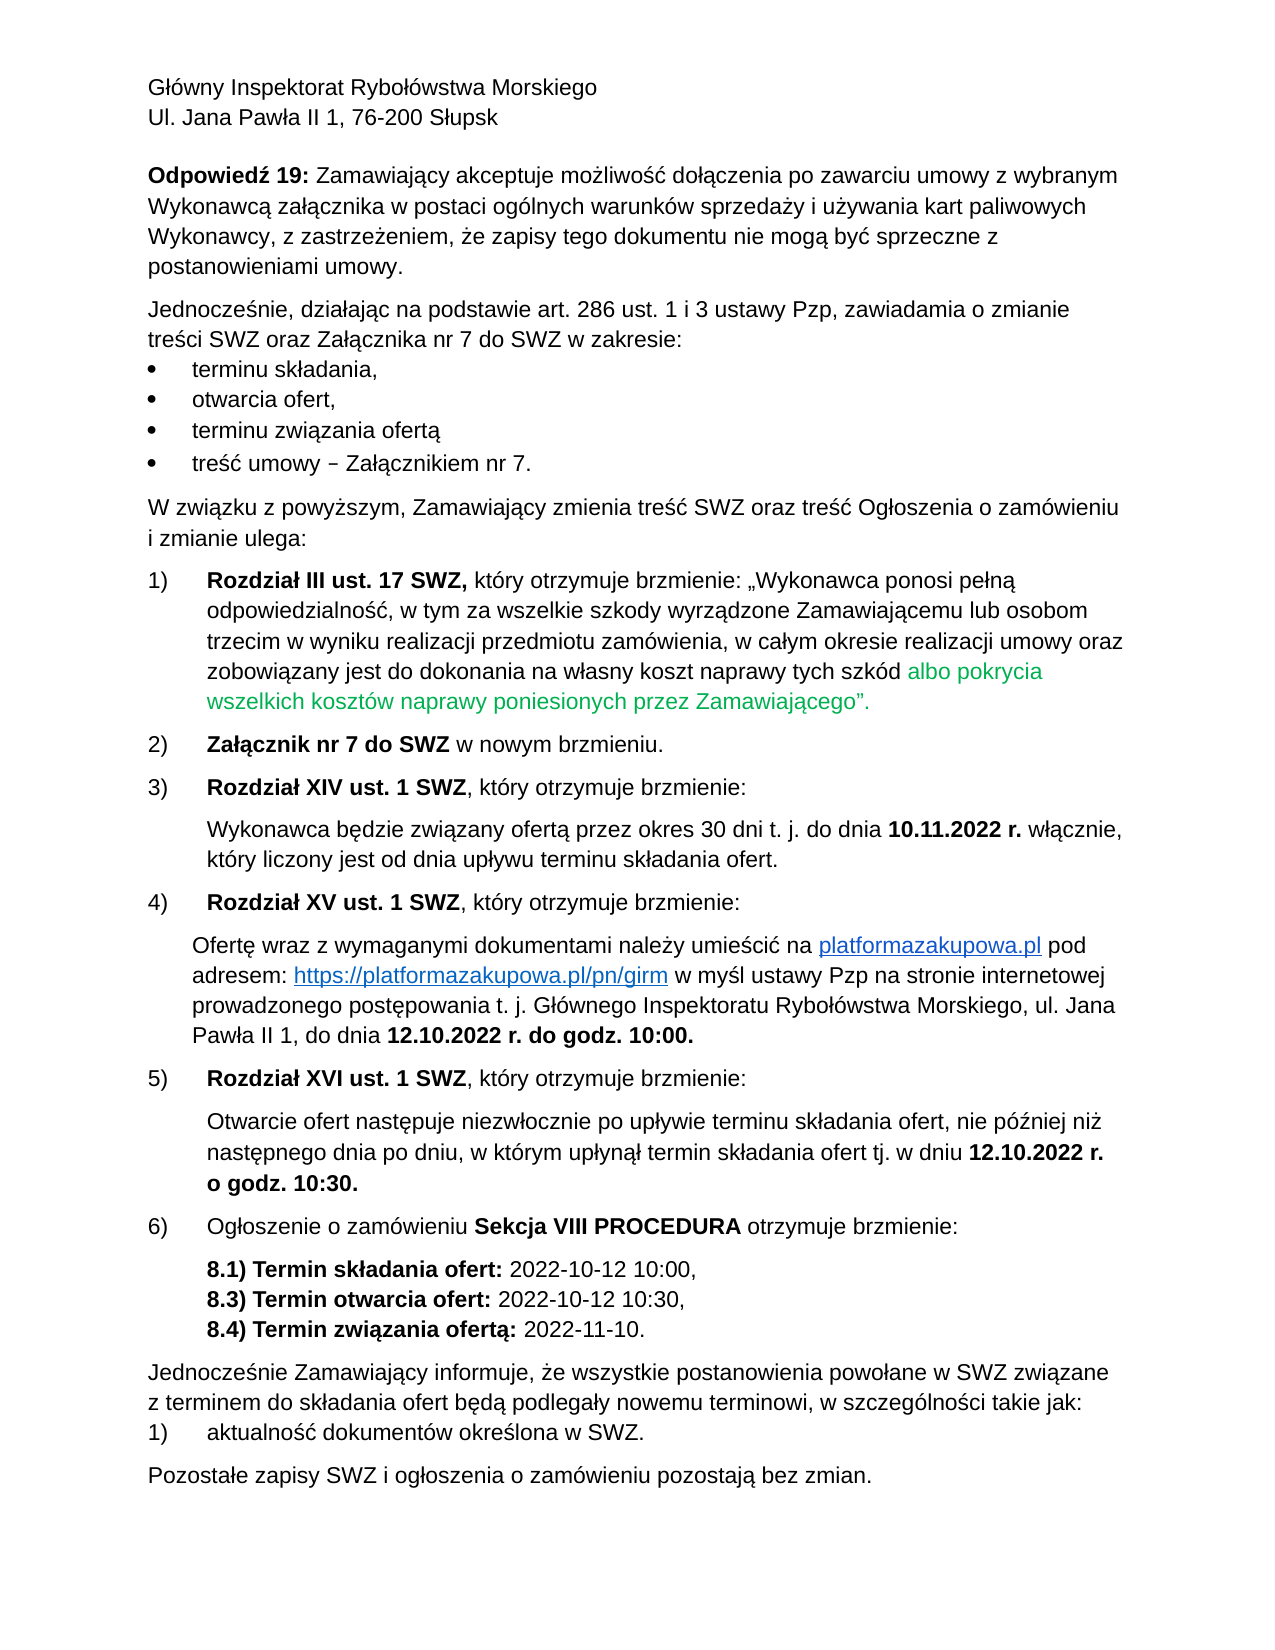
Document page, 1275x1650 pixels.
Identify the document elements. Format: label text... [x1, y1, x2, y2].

list terminu związania ofertą [148, 417, 1127, 443]
text 8.3) Termin otwarcia ofert: 2022-10-12 10:30, [207, 1286, 1127, 1312]
text Ofertę wraz z wymaganymi dokumentami należy umieścić na platformazakupowa.pl pod adresem: https://platformazakupowa.pl/pn/girm w myśl ustawy Pzp na stronie internetowej prowadzonego postępowania t. j. Głównego Inspektoratu Rybołówstwa Morskiego, ul. Jana Pawła II 1, do dnia 12.10.2022 r. do godz. 10:00. [192, 932, 1127, 1049]
text Otwarcie ofert następuje niezwłocznie po upływie terminu składania ofert, nie później niż następnego dnia po dniu, w którym upłynął termin składania ofert tj. w dniu 12.10.2022 r. o godz. 10:30. [207, 1108, 1127, 1197]
text Wykonawca będzie związany ofertą przez okres 30 dni t. j. do dnia 10.11.2022 r. włącznie, który liczony jest od dnia upływu terminu składania ofert. [207, 816, 1127, 873]
list terminu składania, [148, 356, 1127, 383]
list otwarcia ofert, [148, 386, 1127, 413]
text Jednocześnie Zamawiający informuje, że wszystkie postanowienia powołane w SWZ związane z terminem do składania ofert będą podlegały nowemu terminowi, w szczególności takie jak: [148, 1359, 1127, 1415]
list Ogłoszenie o zamówieniu Sekcja VIII PROCEDURA otrzymuje brzmienie: [148, 1213, 1127, 1239]
text W związku z powyższym, Zamawiający zmienia treść SWZ oraz treść Ogłoszenia o zamówieniu i zmianie ulega: [148, 494, 1127, 551]
list Załącznik nr 7 do SWZ w nowym brzmieniu. [148, 731, 1127, 757]
list Rozdział III ust. 17 SWZ, który otrzymuje brzmienie: „Wykonawca ponosi pełną odpowiedzialność, w tym za wszelkie szkody wyrządzone Zamawiającemu lub osobom trzecim w wyniku realizacji przedmiotu zamówienia, w całym okresie realizacji umowy oraz zobowiązany jest do dokonania na własny koszt naprawy tych szkód albo pokrycia wszelkich kosztów naprawy poniesionych przez Zamawiającego”. [148, 567, 1127, 714]
list Rozdział XVI ust. 1 SWZ, który otrzymuje brzmienie: [148, 1065, 1127, 1092]
text Jednocześnie, działając na podstawie art. 286 ust. 1 i 3 ustawy Pzp, zawiadamia o zmianie treści SWZ oraz Załącznika nr 7 do SWZ w zakresie: [148, 296, 1127, 352]
list aktualność dokumentów określona w SWZ. [148, 1419, 1127, 1446]
text 8.4) Termin związania ofertą: 2022-11-10. [207, 1316, 1127, 1342]
text 8.1) Termin składania ofert: 2022-10-12 10:00, [207, 1256, 1127, 1282]
text Pozostałe zapisy SWZ i ogłoszenia o zamówieniu pozostają bez zmian. [148, 1462, 1127, 1488]
list Rozdział XV ust. 1 SWZ, który otrzymuje brzmienie: [148, 889, 1127, 916]
list Rozdział XIV ust. 1 SWZ, który otrzymuje brzmienie: [148, 773, 1127, 800]
text Odpowiedź 19: Zamawiający akceptuje możliwość dołączenia po zawarciu umowy z wybranym Wykonawcą załącznika w postaci ogólnych warunków sprzedaży i używania kart paliwowych Wykonawcy, z zastrzeżeniem, że zapisy tego dokumentu nie mogą być sprzeczne z postanowieniami umowy. [148, 162, 1127, 279]
list treść umowy – Załącznikiem nr 7. [148, 447, 1127, 477]
